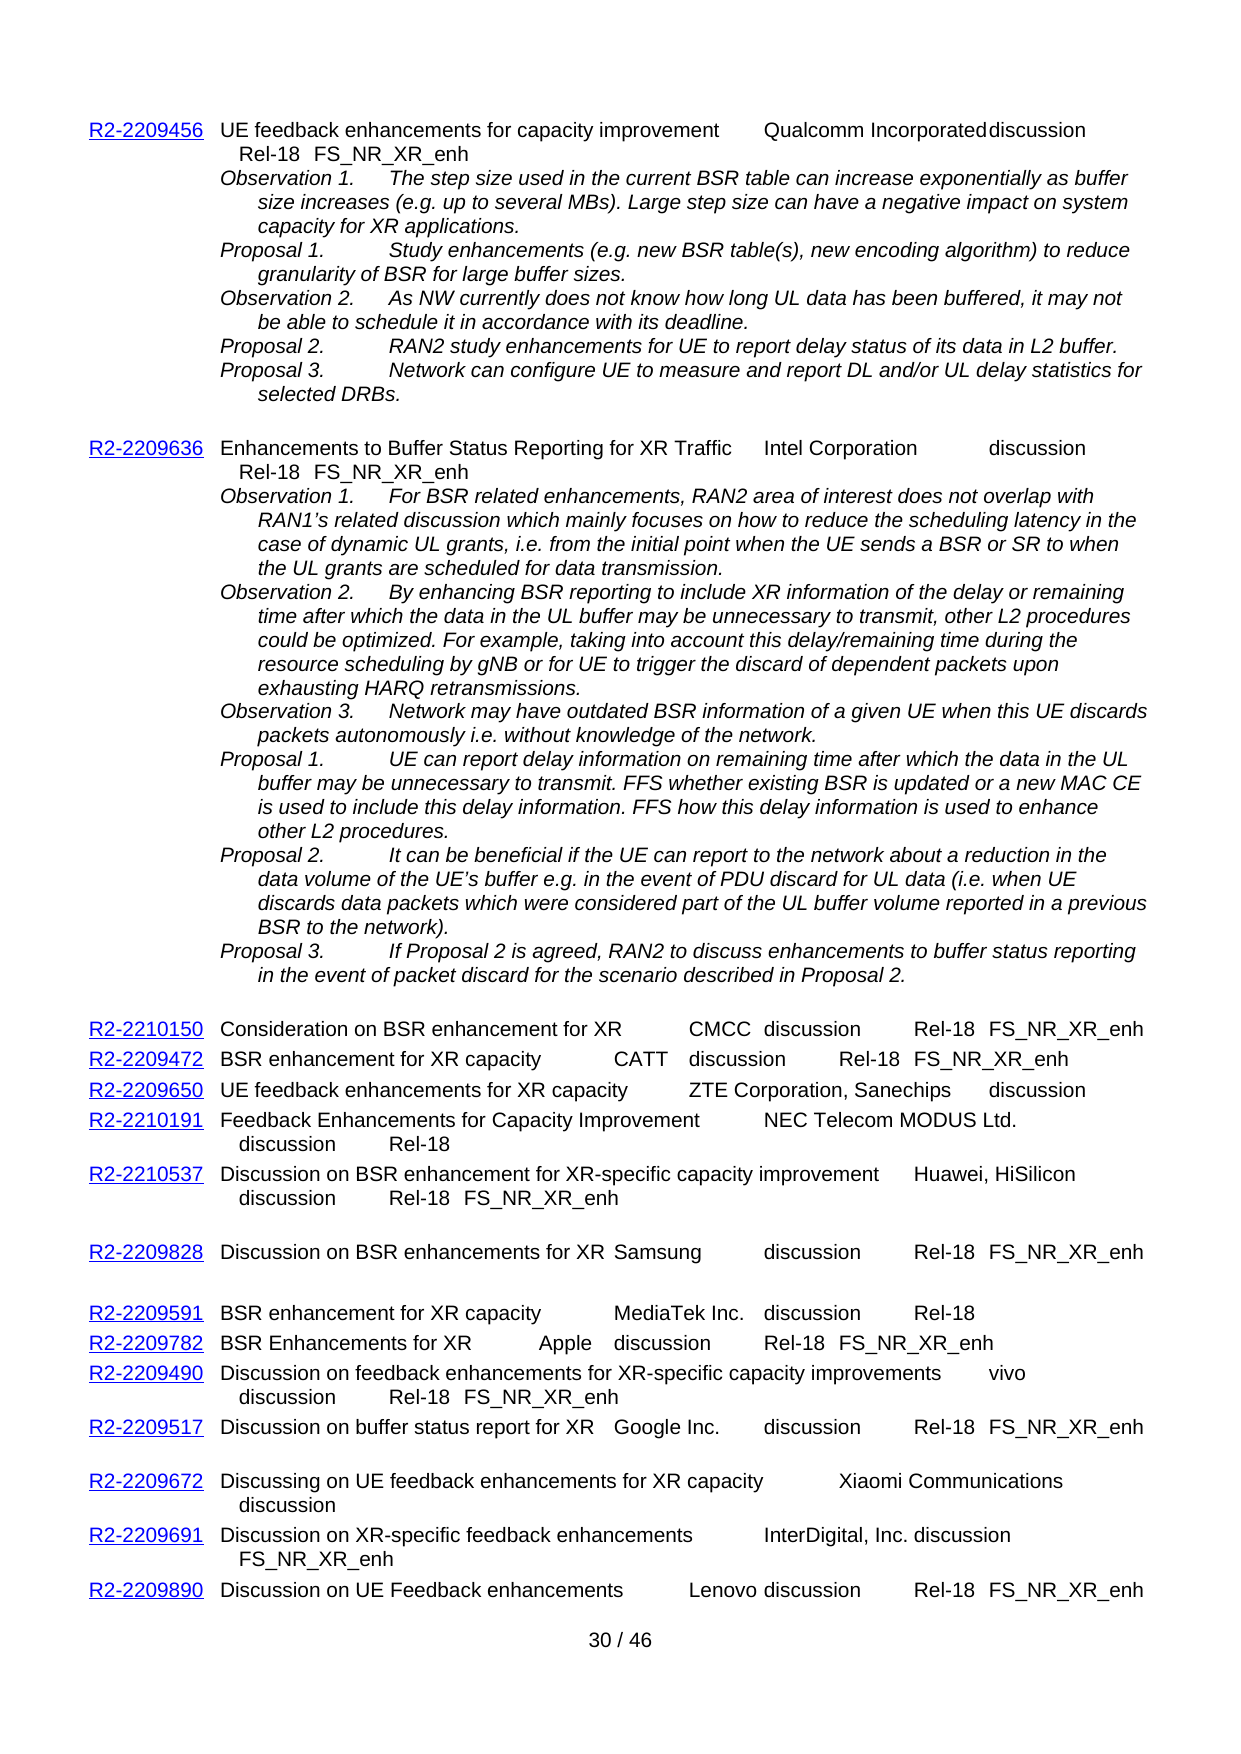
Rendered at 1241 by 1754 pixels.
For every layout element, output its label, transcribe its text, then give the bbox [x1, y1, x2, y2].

title R2-2209472 BSR enhancement for XR capacity CATT discussion Rel-18 FS_NR_XR_enh [89, 1047, 1152, 1071]
text Observation 3. Network may have outdated BSR information of a given UE when this UE discards packets autonomously i.e. without knowledge of the network. [220, 699, 1152, 747]
text Observation 2. As NW currently does not know how long UL data has been buffered, it may not be able to schedule it in accordance with its deadline. [220, 286, 1152, 334]
title R2-2209517 Discussion on buffer status report for XR Google Inc. discussion Rel-18 FS_NR_XR_enh [89, 1415, 1152, 1439]
title R2-2209782 BSR Enhancements for XR Apple discussion Rel-18 FS_NR_XR_enh [89, 1331, 1152, 1354]
title R2-2210537 Discussion on BSR enhancement for XR-specific capacity improvement Huawei, HiSilicon discussion Rel-18 FS_NR_XR_enh [89, 1162, 1152, 1210]
text Observation 1. For BSR related enhancements, RAN2 area of interest does not overlap with RAN1’s related discussion which mainly focuses on how to reduce the scheduling latency in the case of dynamic UL grants, i.e. from the initial point when the UE sends a BSR or SR to when the UL grants are scheduled for data transmission. [220, 484, 1152, 579]
text Proposal 2. It can be beneficial if the UE can report to the network about a reduction in the data volume of the UE’s buffer e.g. in the event of PDU discard for UL data (i.e. when UE discards data packets which were considered part of the UL buffer volume reported in a previous BSR to the network). [220, 843, 1152, 939]
title R2-2209672 Discussing on UE feedback enhancements for XR capacity Xiaomi Communications discussion [89, 1469, 1152, 1517]
text Proposal 3. If Proposal 2 is agreed, RAN2 to discuss enhancements to buffer status reporting in the event of packet discard for the scenario described in Proposal 2. [220, 939, 1152, 987]
text Proposal 3. Network can configure UE to measure and report DL and/or UL delay statistics for selected DRBs. [220, 358, 1152, 406]
text Observation 1. The step size used in the current BSR table can increase exponentially as buffer size increases (e.g. up to several MBs). Large step size can have a negative impact on system capacity for XR applications. [220, 166, 1152, 238]
title R2-2209650 UE feedback enhancements for XR capacity ZTE Corporation, Sanechips discussion [89, 1077, 1152, 1101]
title R2-2209456 UE feedback enhancements for capacity improvement Qualcomm Incorporated discussion Rel-18 FS_NR_XR_enh [89, 118, 1152, 166]
title R2-2209490 Discussion on feedback enhancements for XR-specific capacity improvements vivo discussion Rel-18 FS_NR_XR_enh [89, 1361, 1152, 1409]
text Observation 2. By enhancing BSR reporting to include XR information of the delay or remaining time after which the data in the UL buffer may be unnecessary to transmit, other L2 procedures could be optimized. For example, taking into account this delay/remaining time during the resource scheduling by gNB or for UE to trigger the discard of dependent packets upon exhausting HARQ retransmissions. [220, 579, 1152, 699]
text Proposal 1. Study enhancements (e.g. new BSR table(s), new encoding algorithm) to reduce granularity of BSR for large buffer sizes. [220, 238, 1152, 286]
title R2-2209591 BSR enhancement for XR capacity MediaTek Inc. discussion Rel-18 [89, 1300, 1152, 1324]
title R2-2209691 Discussion on XR-specific feedback enhancements InterDigital, Inc. discussion FS_NR_XR_enh [89, 1523, 1152, 1571]
text Proposal 1. UE can report delay information on remaining time after which the data in the UL buffer may be unnecessary to transmit. FFS whether existing BSR is updated or a new MAC CE is used to include this delay information. FFS how this delay information is used to enhance other L2 procedures. [220, 747, 1152, 843]
title R2-2210191 Feedback Enhancements for Capacity Improvement NEC Telecom MODUS Ltd. discussion Rel-18 [89, 1108, 1152, 1156]
title R2-2209890 Discussion on UE Feedback enhancements Lenovo discussion Rel-18 FS_NR_XR_enh [89, 1577, 1152, 1601]
title R2-2209828 Discussion on BSR enhancements for XR Samsung discussion Rel-18 FS_NR_XR_enh [89, 1240, 1152, 1264]
title R2-2210150 Consideration on BSR enhancement for XR CMCC discussion Rel-18 FS_NR_XR_enh [89, 1017, 1152, 1041]
text Proposal 2. RAN2 study enhancements for UE to report delay status of its data in L2 buffer. [220, 334, 1152, 358]
title R2-2209636 Enhancements to Buffer Status Reporting for XR Traffic Intel Corporation discussion Rel-18 FS_NR_XR_enh [89, 436, 1152, 484]
